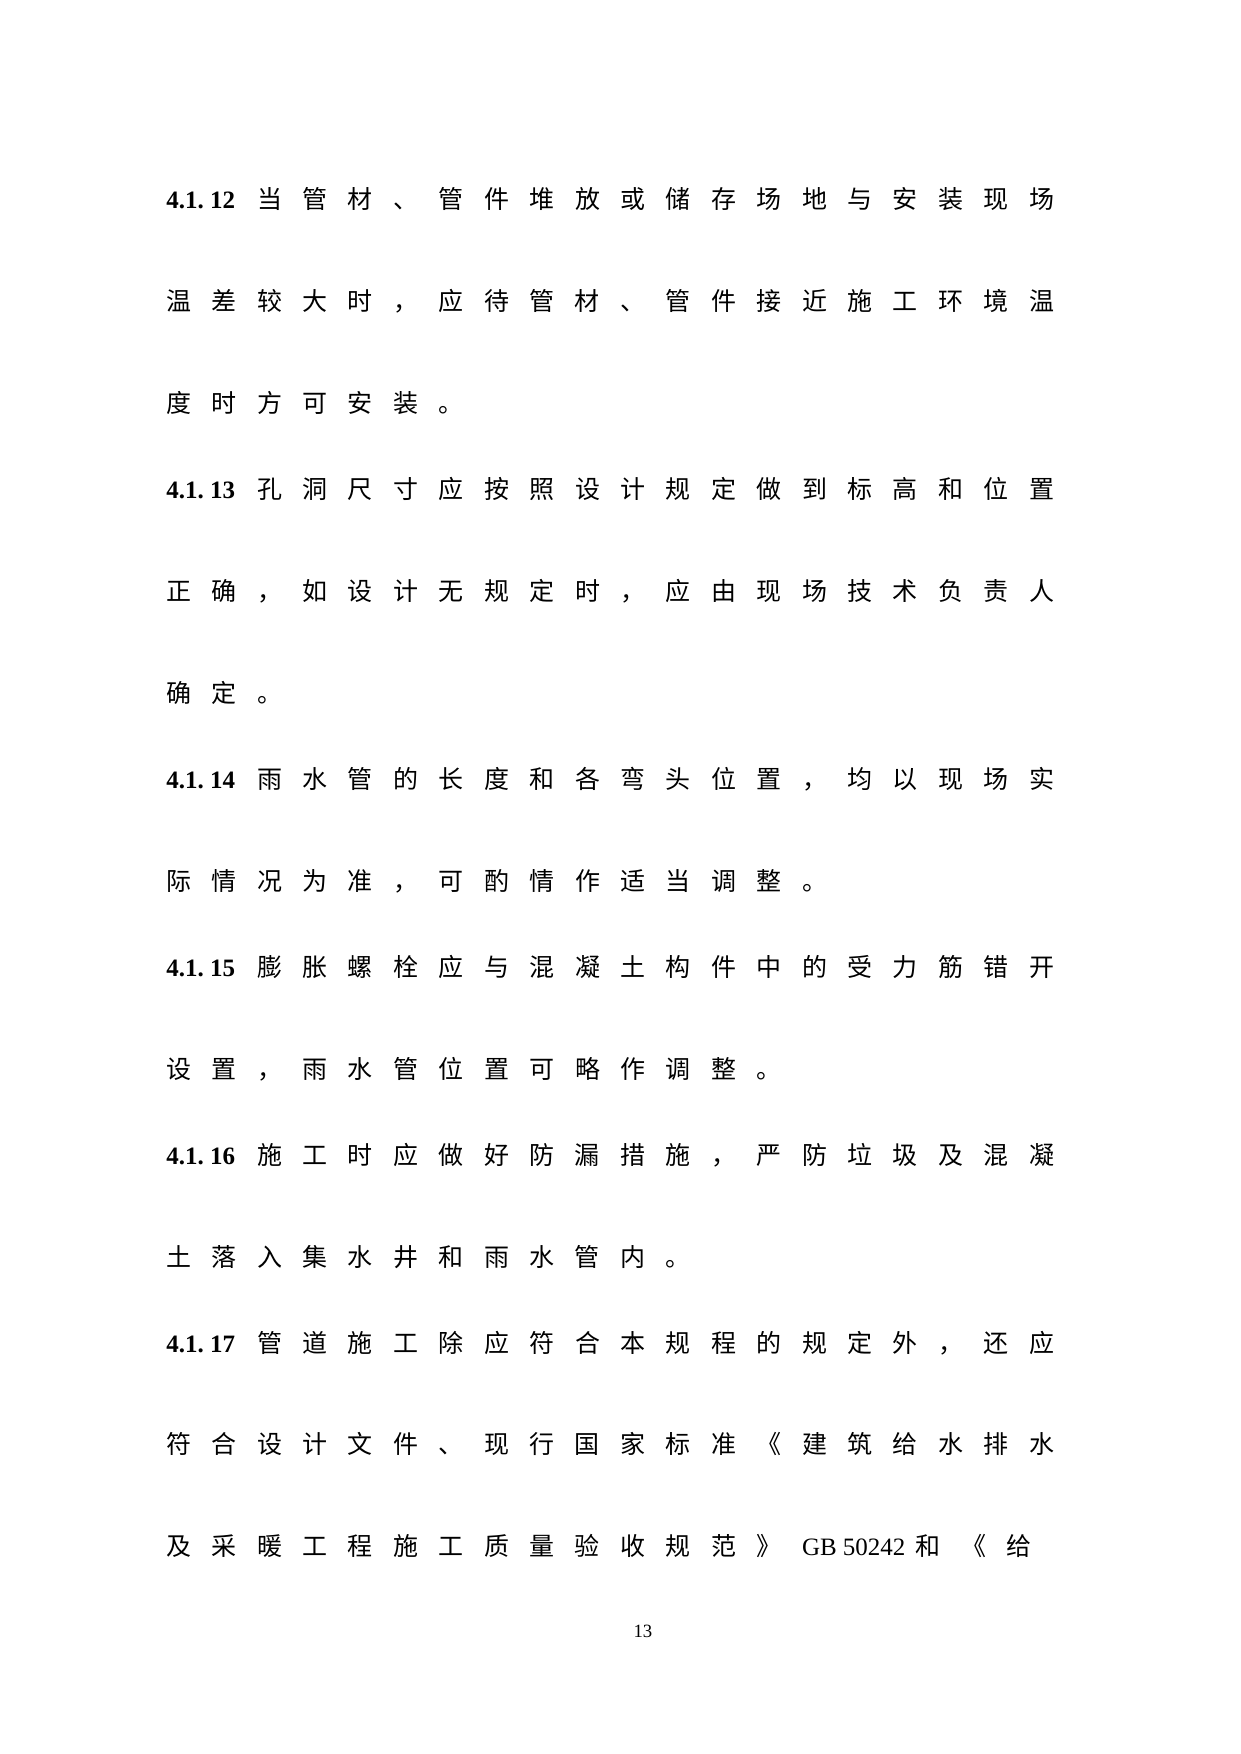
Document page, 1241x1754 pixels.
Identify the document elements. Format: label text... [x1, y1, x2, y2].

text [166, 1307, 1074, 1579]
text 4.1. 12 当管材、管件堆放或储存场地与安装现场温差较大时，应待管材、管件接近施工环境温度时方可安装。 [166, 164, 1074, 436]
text 4.1. 14 雨水管的长度和各弯头位置，均以现场实际情况为准，可酌情作适当调整。 [166, 743, 1074, 913]
text 4.1. 15 膨胀螺栓应与混凝土构件中的受力筋错开设置，雨水管位置可略作调整。 [166, 931, 1074, 1101]
text 4.1. 16 施工时应做好防漏措施，严防垃圾及混凝土落入集水井和雨水管内。 [166, 1119, 1074, 1289]
text 4.1. 13 孔洞尺寸应按照设计规定做到标高和位置正确，如设计无规定时，应由现场技术负责人确定。 [166, 454, 1074, 725]
